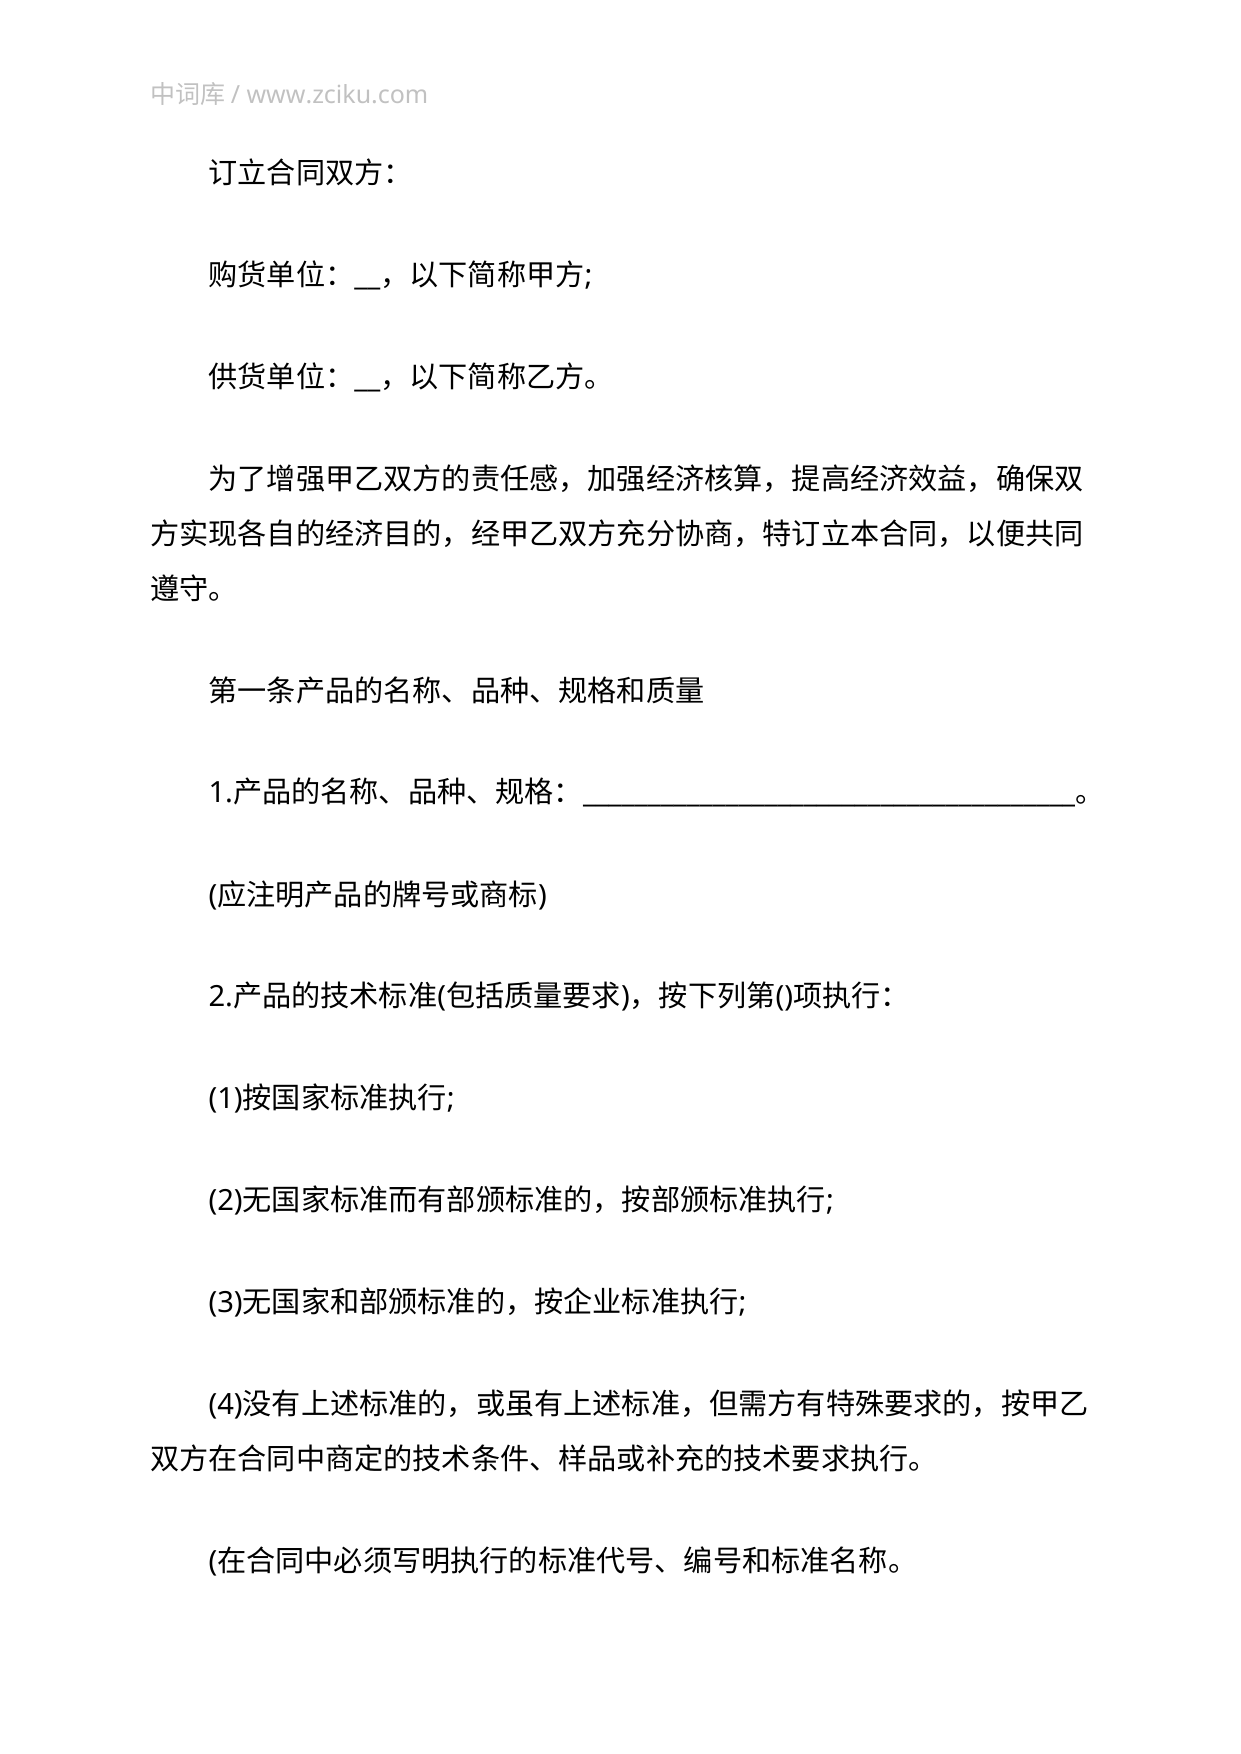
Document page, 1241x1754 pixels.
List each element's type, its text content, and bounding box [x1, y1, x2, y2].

text 订立合同双方： [150, 150, 1090, 192]
text (4)没有上述标准的，或虽有上述标准，但需方有特殊要求的，按甲乙双方在合同中商定的技术条件、样品或补充的技术要求执行。 [150, 1381, 1090, 1478]
text 第一条产品的名称、品种、规格和质量 [150, 667, 1090, 709]
text 供货单位：__，以下简称乙方。 [150, 354, 1090, 396]
text (应注明产品的牌号或商标) [150, 871, 1090, 913]
text 1.产品的名称、品种、规格：______________________________________。 [150, 769, 1090, 811]
text 购货单位：__，以下简称甲方; [150, 252, 1090, 294]
text (1)按国家标准执行; [150, 1075, 1090, 1117]
text 2.产品的技术标准(包括质量要求)，按下列第()项执行： [150, 973, 1090, 1015]
text (3)无国家和部颁标准的，按企业标准执行; [150, 1279, 1090, 1321]
text 为了增强甲乙双方的责任感，加强经济核算，提高经济效益，确保双方实现各自的经济目的，经甲乙双方充分协商，特订立本合同，以便共同遵守。 [150, 456, 1090, 608]
text (2)无国家标准而有部颁标准的，按部颁标准执行; [150, 1177, 1090, 1219]
text (在合同中必须写明执行的标准代号、编号和标准名称。 [150, 1538, 1090, 1580]
